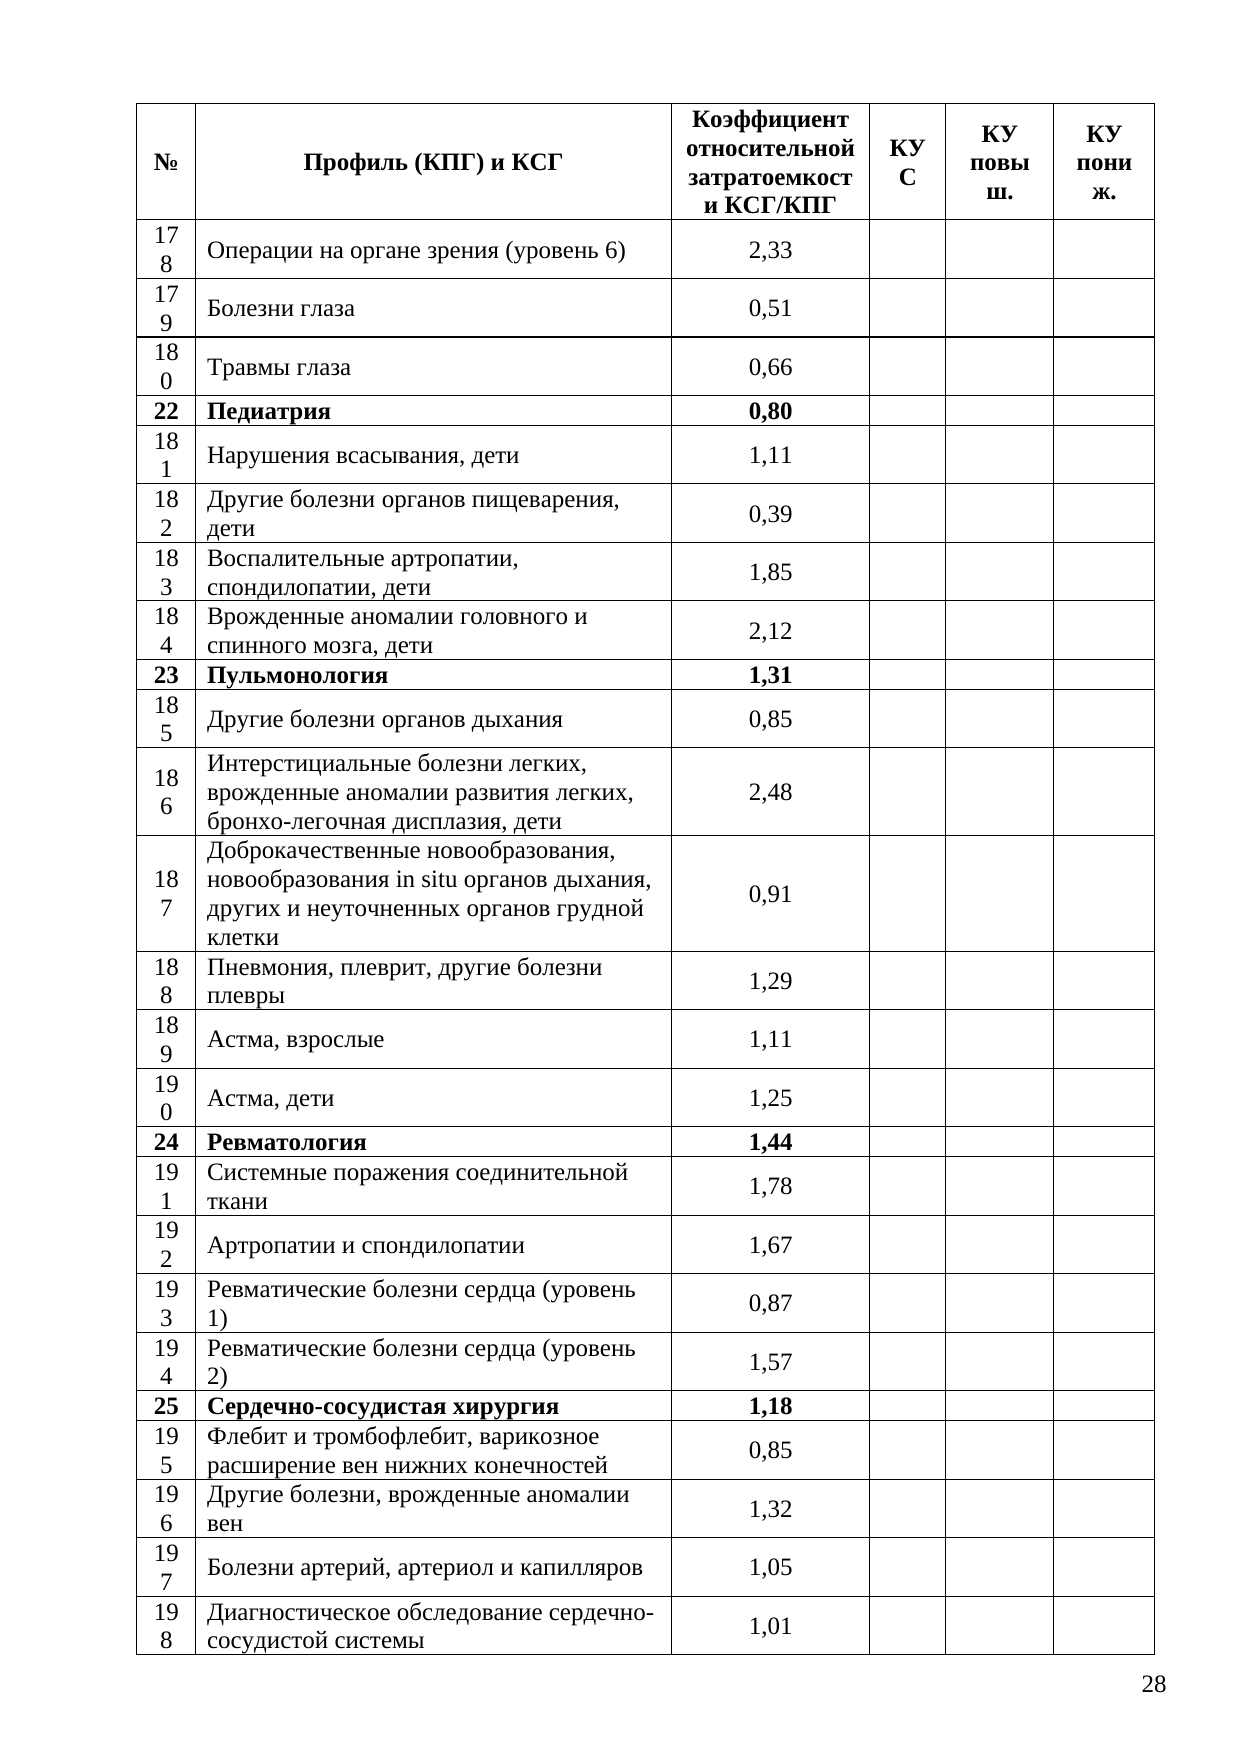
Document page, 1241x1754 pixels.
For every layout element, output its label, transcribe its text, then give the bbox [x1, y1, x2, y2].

table_cell [946, 543, 1053, 600]
table_cell 185 [137, 690, 195, 747]
table_cell Ревматические болезни сердца (уровень 1) [196, 1274, 671, 1332]
table_cell Системные поражения соединительной ткани [196, 1157, 671, 1214]
table_cell [946, 1069, 1053, 1126]
table_cell [870, 338, 945, 395]
table_cell [1054, 220, 1154, 278]
table_cell 2,48 [672, 748, 869, 834]
table_cell 0,39 [672, 484, 869, 542]
table_cell [946, 338, 1053, 395]
table_cell [946, 484, 1053, 542]
table_cell 1,85 [672, 543, 869, 600]
table_cell Врожденные аномалии головного и спинного мозга, дети [196, 601, 671, 659]
table_cell [946, 1597, 1053, 1654]
table_cell 2,12 [672, 601, 869, 659]
table_cell 1,11 [672, 1010, 869, 1068]
table_cell [870, 1127, 945, 1156]
table_cell 198 [137, 1597, 195, 1654]
table_cell 187 [137, 836, 195, 951]
table_cell [946, 1157, 1053, 1214]
table_cell [870, 1480, 945, 1537]
table_cell Болезни глаза [196, 279, 671, 336]
table_cell [870, 1216, 945, 1273]
table_cell [870, 1538, 945, 1596]
table_cell Операции на органе зрения (уровень 6) [196, 220, 671, 278]
table_cell 2,33 [672, 220, 869, 278]
table_cell 1,44 [672, 1127, 869, 1156]
table_cell [946, 426, 1053, 483]
table_cell [870, 1274, 945, 1332]
table_cell 1,25 [672, 1069, 869, 1126]
table_cell [1054, 836, 1154, 951]
table_cell [1054, 1480, 1154, 1537]
table_cell 1,29 [672, 952, 869, 1009]
table_cell [1054, 1538, 1154, 1596]
table_cell [1054, 952, 1154, 1009]
table_cell [870, 660, 945, 689]
table_cell [1054, 1421, 1154, 1478]
table_cell 193 [137, 1274, 195, 1332]
table_cell [1054, 1216, 1154, 1273]
table_cell [1054, 396, 1154, 425]
table_cell [946, 1538, 1053, 1596]
table_cell 180 [137, 338, 195, 395]
table_cell [870, 1597, 945, 1654]
table_header № [137, 104, 195, 219]
table_cell Пульмонология [196, 660, 671, 689]
table_cell 1,78 [672, 1157, 869, 1214]
table_cell [870, 836, 945, 951]
table_cell [946, 220, 1053, 278]
table_cell [946, 396, 1053, 425]
table_cell [1054, 279, 1154, 336]
table_cell [946, 1421, 1053, 1478]
table_cell [946, 1010, 1053, 1068]
table_cell [1054, 543, 1154, 600]
table_cell [946, 836, 1053, 951]
table_cell 190 [137, 1069, 195, 1126]
table_cell 1,31 [672, 660, 869, 689]
table_cell [946, 660, 1053, 689]
table_cell 192 [137, 1216, 195, 1273]
table_cell Сердечно-сосудистая хирургия [196, 1391, 671, 1420]
table_cell Нарушения всасывания, дети [196, 426, 671, 483]
table_cell [946, 1333, 1053, 1390]
table_cell 195 [137, 1421, 195, 1478]
table_cell 0,51 [672, 279, 869, 336]
table_cell 189 [137, 1010, 195, 1068]
table_cell [870, 1010, 945, 1068]
table_cell [946, 1391, 1053, 1420]
table_cell 1,18 [672, 1391, 869, 1420]
table_cell [946, 1274, 1053, 1332]
table_cell Флебит и тромбофлебит, варикозное расширение вен нижних конечностей [196, 1421, 671, 1478]
table_header КУ пониж. [1054, 104, 1154, 219]
table_cell [946, 952, 1053, 1009]
table_cell Ревматические болезни сердца (уровень 2) [196, 1333, 671, 1390]
table_cell 186 [137, 748, 195, 834]
table_cell [870, 1069, 945, 1126]
table_cell [870, 690, 945, 747]
table_cell 196 [137, 1480, 195, 1537]
table_cell 181 [137, 426, 195, 483]
table_cell Интерстициальные болезни легких, врожденные аномалии развития легких, бронхо-легочная дисплазия, дети [196, 748, 671, 834]
table_cell Пневмония, плеврит, другие болезни плевры [196, 952, 671, 1009]
table_header Коэффициент относительной затратоемкости КСГ/КПГ [672, 104, 869, 219]
table_cell 0,85 [672, 690, 869, 747]
table_cell Другие болезни органов дыхания [196, 690, 671, 747]
table_cell [870, 426, 945, 483]
table_cell Другие болезни, врожденные аномалии вен [196, 1480, 671, 1537]
table_cell [1054, 601, 1154, 659]
table_cell 1,67 [672, 1216, 869, 1273]
table_cell Артропатии и спондилопатии [196, 1216, 671, 1273]
table_cell 0,85 [672, 1421, 869, 1478]
table_cell [870, 1391, 945, 1420]
table_cell [1054, 748, 1154, 834]
table_cell 194 [137, 1333, 195, 1390]
table_cell [946, 1127, 1053, 1156]
table_cell [870, 601, 945, 659]
table_cell Астма, дети [196, 1069, 671, 1126]
table_cell [946, 748, 1053, 834]
table_cell 0,91 [672, 836, 869, 951]
table_cell [1054, 1069, 1154, 1126]
table_cell [1054, 690, 1154, 747]
table_header КУ повыш. [946, 104, 1053, 219]
table_cell 178 [137, 220, 195, 278]
table_cell [946, 1216, 1053, 1273]
table_cell 182 [137, 484, 195, 542]
table_cell [1054, 484, 1154, 542]
table_cell Воспалительные артропатии, спондилопатии, дети [196, 543, 671, 600]
table_cell [946, 1480, 1053, 1537]
table_cell Ревматология [196, 1127, 671, 1156]
table_cell [870, 543, 945, 600]
table_cell [1054, 1597, 1154, 1654]
table_cell 1,11 [672, 426, 869, 483]
table_cell Другие болезни органов пищеварения, дети [196, 484, 671, 542]
table_cell [946, 690, 1053, 747]
table_cell Болезни артерий, артериол и капилляров [196, 1538, 671, 1596]
table_cell 0,87 [672, 1274, 869, 1332]
table_cell 179 [137, 279, 195, 336]
table_cell 183 [137, 543, 195, 600]
table_cell 0,80 [672, 396, 869, 425]
table_cell [870, 748, 945, 834]
table_cell [870, 1157, 945, 1214]
table_cell [870, 220, 945, 278]
table_cell Диагностическое обследование сердечно-сосудистой системы [196, 1597, 671, 1654]
table_cell 22 [137, 396, 195, 425]
table_cell [870, 1333, 945, 1390]
table_cell 23 [137, 660, 195, 689]
table_cell [1054, 1010, 1154, 1068]
table_cell [1054, 1391, 1154, 1420]
table_cell [1054, 1127, 1154, 1156]
table_cell [1054, 1333, 1154, 1390]
table_cell 191 [137, 1157, 195, 1214]
table_cell 197 [137, 1538, 195, 1596]
table_cell [1054, 1274, 1154, 1332]
table_cell 25 [137, 1391, 195, 1420]
table_cell [870, 484, 945, 542]
table_cell [1054, 426, 1154, 483]
table_cell [870, 279, 945, 336]
table_cell [946, 279, 1053, 336]
table_cell 24 [137, 1127, 195, 1156]
table_cell [1054, 1157, 1154, 1214]
table_cell Травмы глаза [196, 338, 671, 395]
table_header Профиль (КПГ) и КСГ [196, 104, 671, 219]
table_cell 0,66 [672, 338, 869, 395]
table_cell [1054, 660, 1154, 689]
table_cell Педиатрия [196, 396, 671, 425]
table_cell [870, 952, 945, 1009]
table_cell [946, 601, 1053, 659]
table_cell 1,57 [672, 1333, 869, 1390]
table_cell 1,01 [672, 1597, 869, 1654]
table_cell 188 [137, 952, 195, 1009]
table_cell [870, 1421, 945, 1478]
table_cell [1054, 338, 1154, 395]
table_header КУС [870, 104, 945, 219]
table_cell Доброкачественные новообразования, новообразования in situ органов дыхания, других и неуточненных органов грудной клетки [196, 836, 671, 951]
table_cell 184 [137, 601, 195, 659]
table_cell [870, 396, 945, 425]
table_cell 1,32 [672, 1480, 869, 1537]
table_cell Астма, взрослые [196, 1010, 671, 1068]
table_cell 1,05 [672, 1538, 869, 1596]
